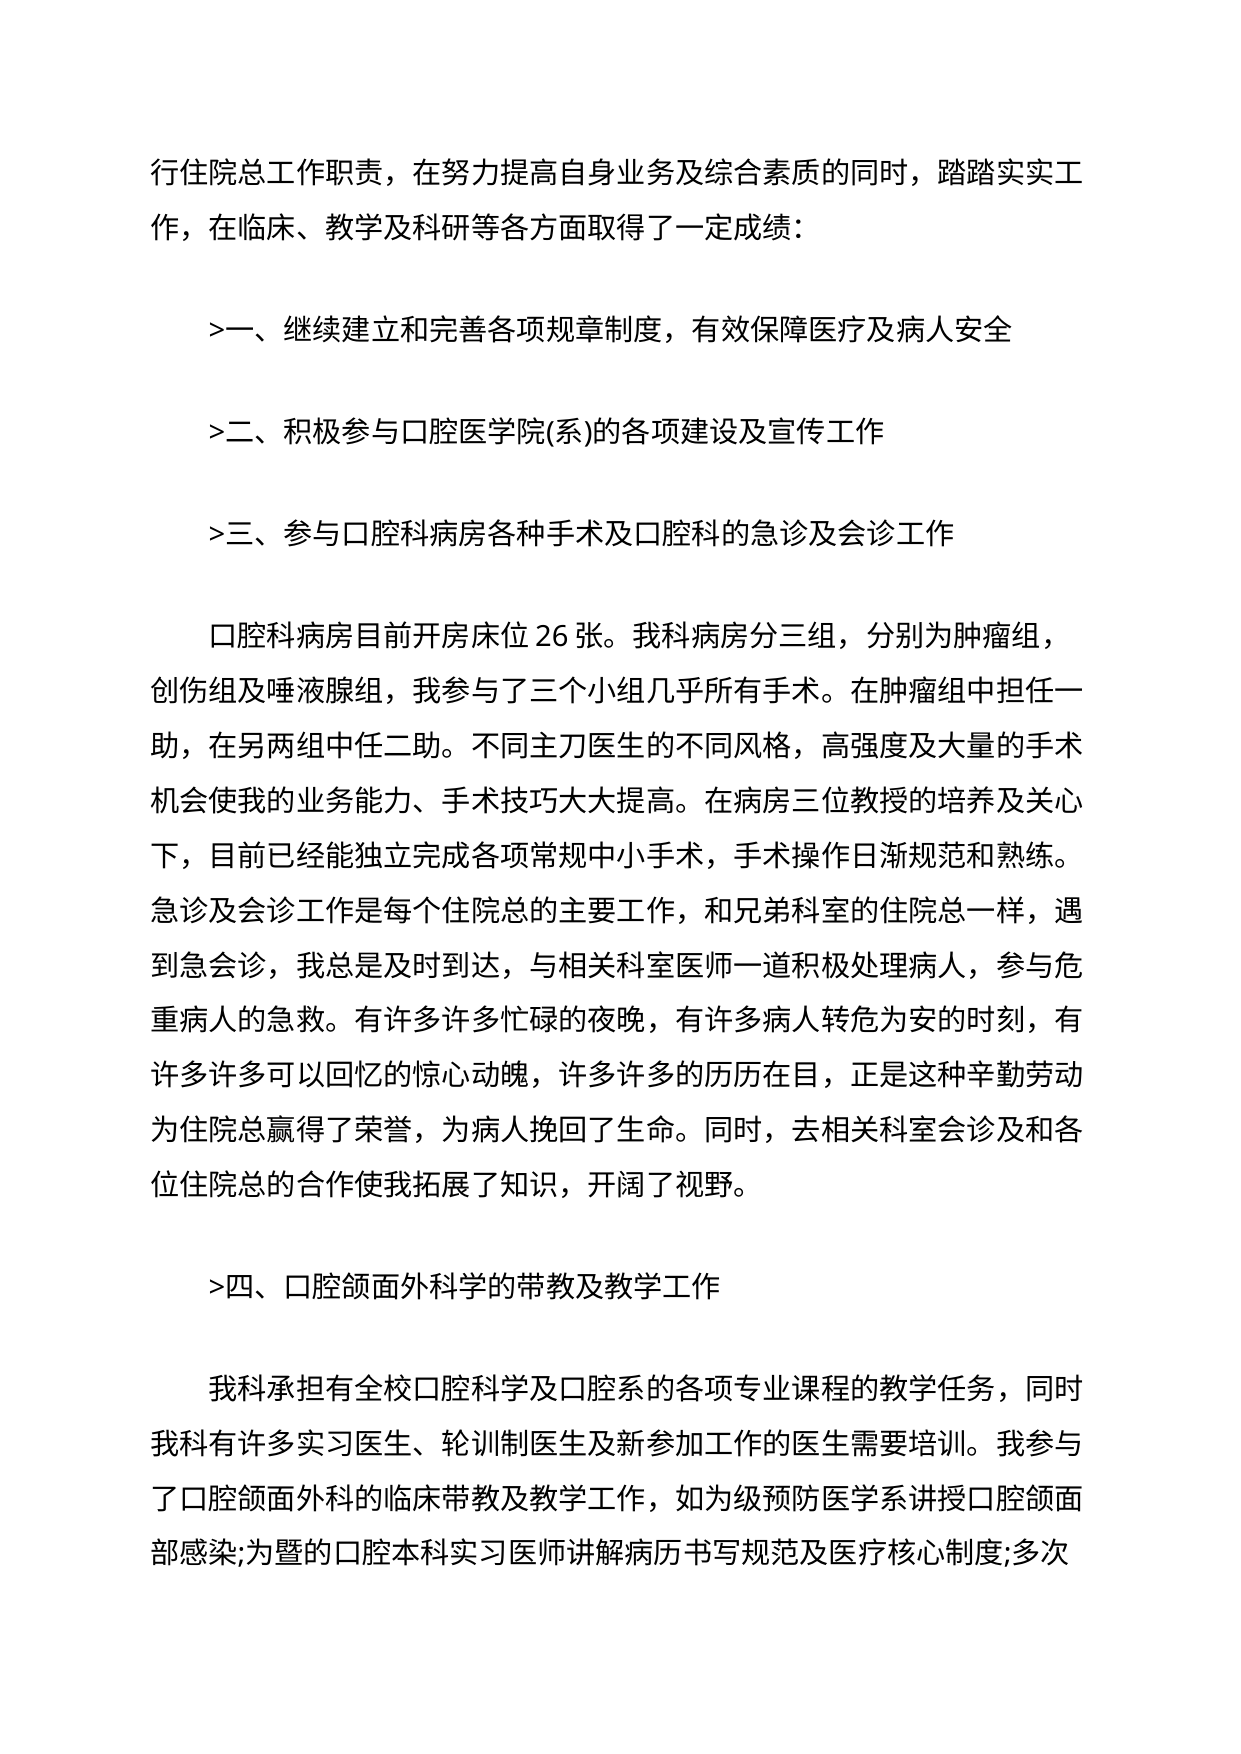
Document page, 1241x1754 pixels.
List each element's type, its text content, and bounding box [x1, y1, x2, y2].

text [150, 150, 1090, 247]
text >三、参与口腔科病房各种手术及口腔科的急诊及会诊工作 [150, 511, 1090, 553]
text >二、积极参与口腔医学院(系)的各项建设及宣传工作 [150, 409, 1090, 451]
text 口腔科病房目前开房床位26张。我科病房分三组，分别为肿瘤组，创伤组及唾液腺组，我参与了三个小组几乎所有手术。在肿瘤组中担任一助，在另两组中任二助。不同主刀医生的不同风格，高强度及大量的手术机会使我的业务能力、手术技巧大大提高。在病房三位教授的培养及关心下，目前已经能独立完成各项常规中小手术，手术操作日渐规范和熟练。急诊及会诊工作是每个住院总的主要工作，和兄弟科室的住院总一样，遇到急会诊，我总是及时到达，与相关科室医师一道积极处理病人，参与危重病人的急救。有许多许多忙碌的夜晚，有许多病人转危为安的时刻，有许多许多可以回忆的惊心动魄，许多许多的历历在目，正是这种辛勤劳动为住院总赢得了荣誉，为病人挽回了生命。同时，去相关科室会诊及和各位住院总的合作使我拓展了知识，开阔了视野。 [150, 613, 1090, 1204]
text >四、口腔颌面外科学的带教及教学工作 [150, 1263, 1090, 1306]
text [150, 1365, 1090, 1572]
text >一、继续建立和完善各项规章制度，有效保障医疗及病人安全 [150, 307, 1090, 349]
